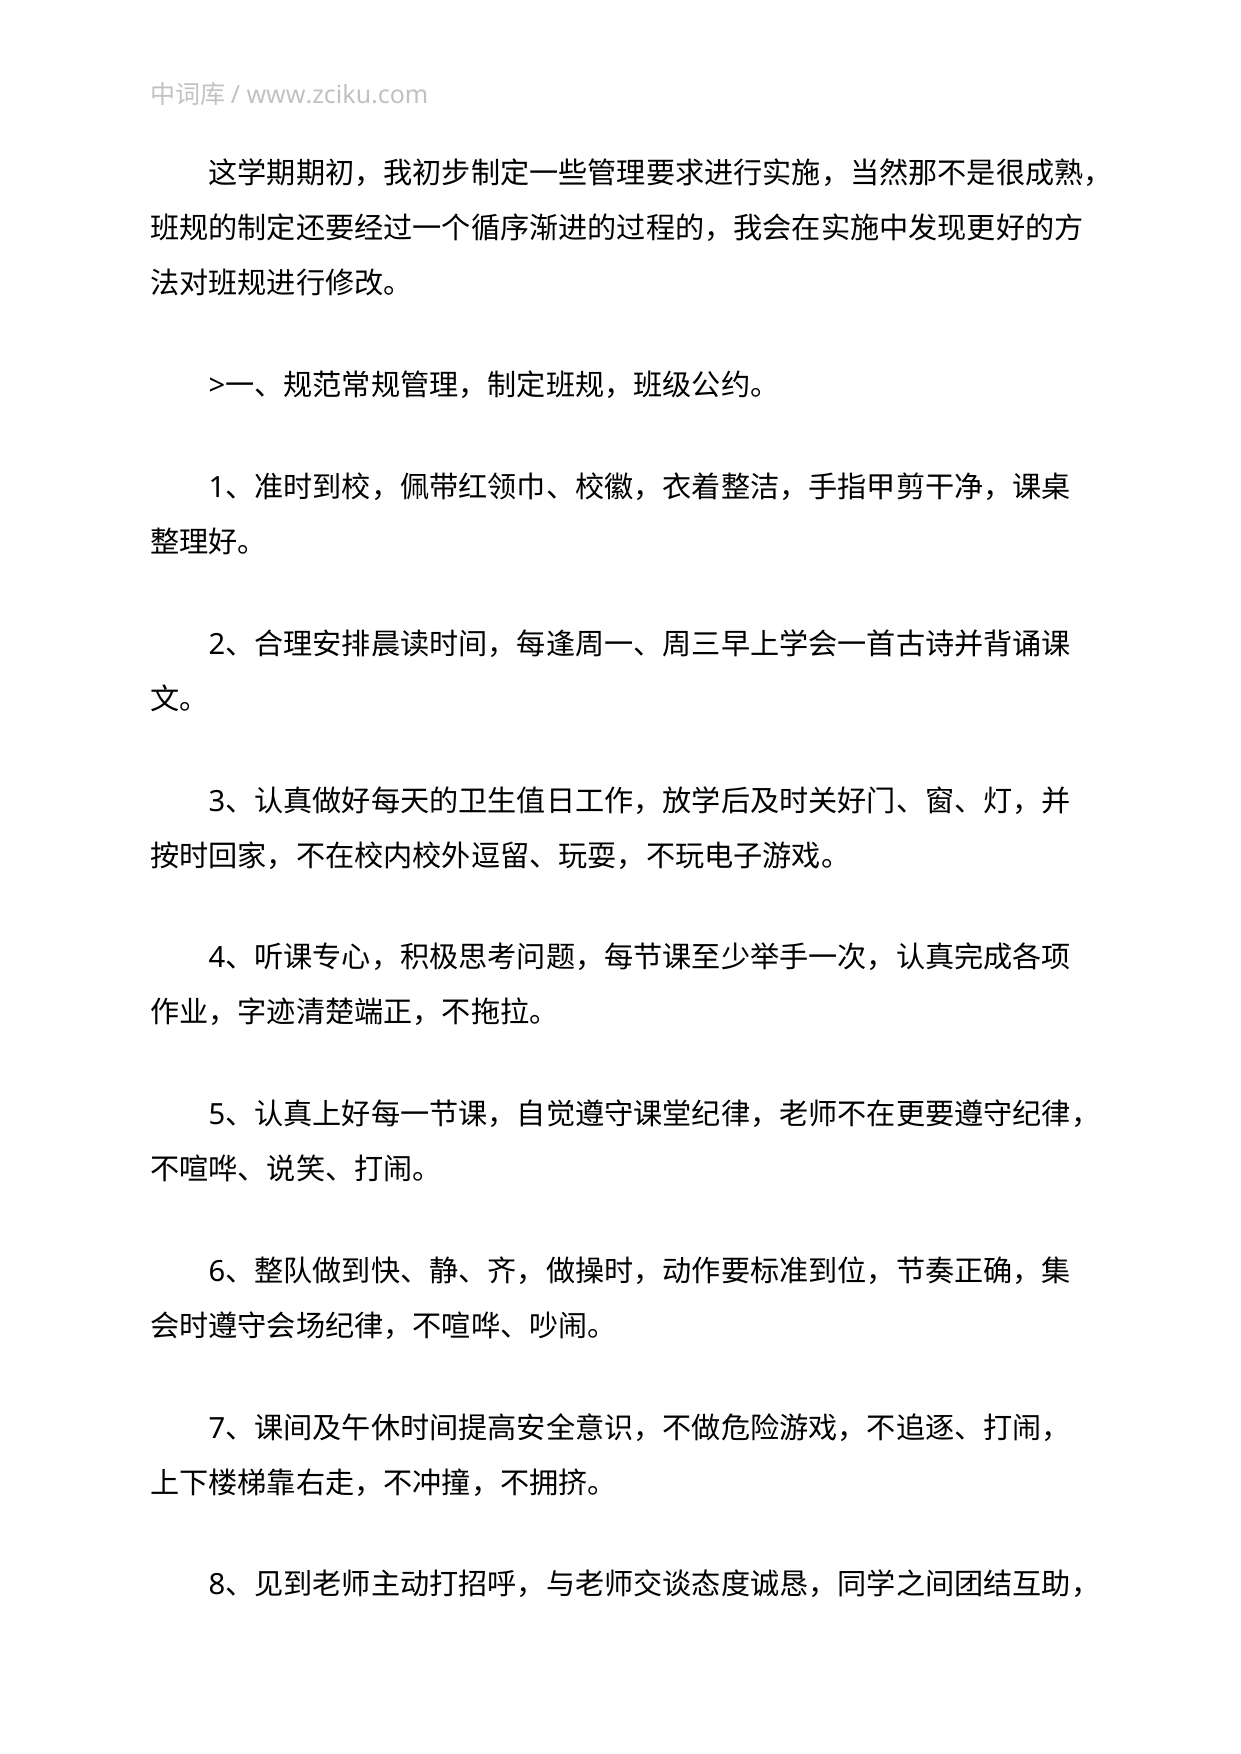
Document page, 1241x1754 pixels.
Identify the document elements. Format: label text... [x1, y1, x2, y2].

text >一、规范常规管理，制定班规，班级公约。 [150, 362, 1090, 404]
text 2、合理安排晨读时间，每逢周一、周三早上学会一首古诗并背诵课文。 [150, 620, 1090, 718]
text 7、课间及午休时间提高安全意识，不做危险游戏，不追逐、打闹，上下楼梯靠右走，不冲撞，不拥挤。 [150, 1404, 1090, 1501]
text 5、认真上好每一节课，自觉遵守课堂纪律，老师不在更要遵守纪律，不喧哗、说笑、打闹。 [150, 1091, 1090, 1188]
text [150, 1561, 1090, 1603]
text 4、听课专心，积极思考问题，每节课至少举手一次，认真完成各项作业，字迹清楚端正，不拖拉。 [150, 934, 1090, 1031]
text 6、整队做到快、静、齐，做操时，动作要标准到位，节奏正确，集会时遵守会场纪律，不喧哗、吵闹。 [150, 1247, 1090, 1345]
text 3、认真做好每天的卫生值日工作，放学后及时关好门、窗、灯，并按时回家，不在校内校外逗留、玩耍，不玩电子游戏。 [150, 777, 1090, 874]
text 1、准时到校，佩带红领巾、校徽，衣着整洁，手指甲剪干净，课桌整理好。 [150, 463, 1090, 561]
text 这学期期初，我初步制定一些管理要求进行实施，当然那不是很成熟，班规的制定还要经过一个循序渐进的过程的，我会在实施中发现更好的方法对班规进行修改。 [150, 150, 1090, 302]
